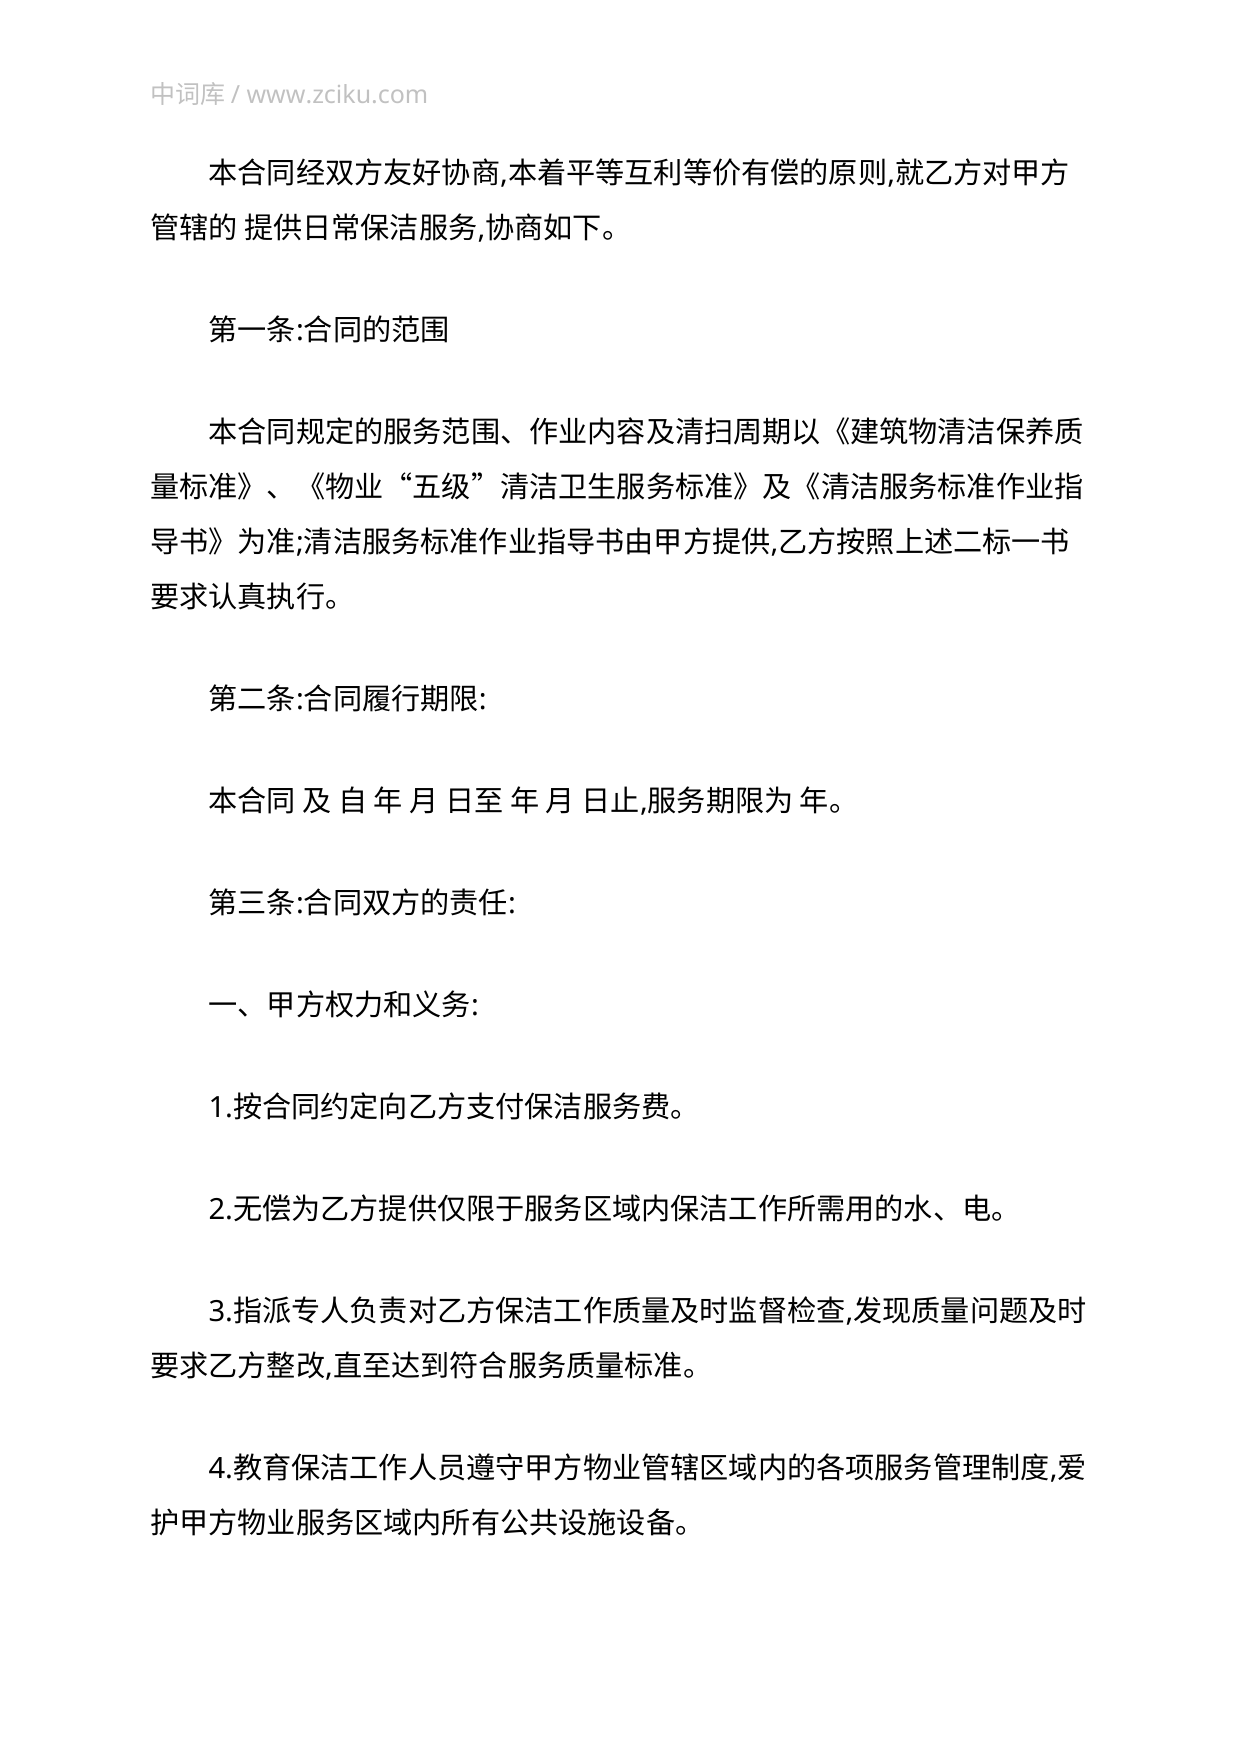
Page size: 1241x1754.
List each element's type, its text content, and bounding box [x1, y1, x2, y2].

text 第二条:合同履行期限: [150, 676, 1090, 718]
text 本合同经双方友好协商,本着平等互利等价有偿的原则,就乙方对甲方管辖的 提供日常保洁服务,协商如下。 [150, 150, 1090, 247]
text 第三条:合同双方的责任: [150, 879, 1090, 922]
text 3.指派专人负责对乙方保洁工作质量及时监督检查,发现质量问题及时要求乙方整改,直至达到符合服务质量标准。 [150, 1287, 1090, 1385]
text 一、甲方权力和义务: [150, 981, 1090, 1024]
text 4.教育保洁工作人员遵守甲方物业管辖区域内的各项服务管理制度,爱护甲方物业服务区域内所有公共设施设备。 [150, 1444, 1090, 1542]
text 本合同规定的服务范围、作业内容及清扫周期以《建筑物清洁保养质量标准》、《物业“五级”清洁卫生服务标准》及《清洁服务标准作业指导书》为准;清洁服务标准作业指导书由甲方提供,乙方按照上述二标一书要求认真执行。 [150, 409, 1090, 616]
text 第一条:合同的范围 [150, 307, 1090, 349]
text 本合同 及 自 年 月 日至 年 月 日止,服务期限为 年。 [150, 777, 1090, 820]
text 2.无偿为乙方提供仅限于服务区域内保洁工作所需用的水、电。 [150, 1185, 1090, 1228]
text 1.按合同约定向乙方支付保洁服务费。 [150, 1083, 1090, 1126]
